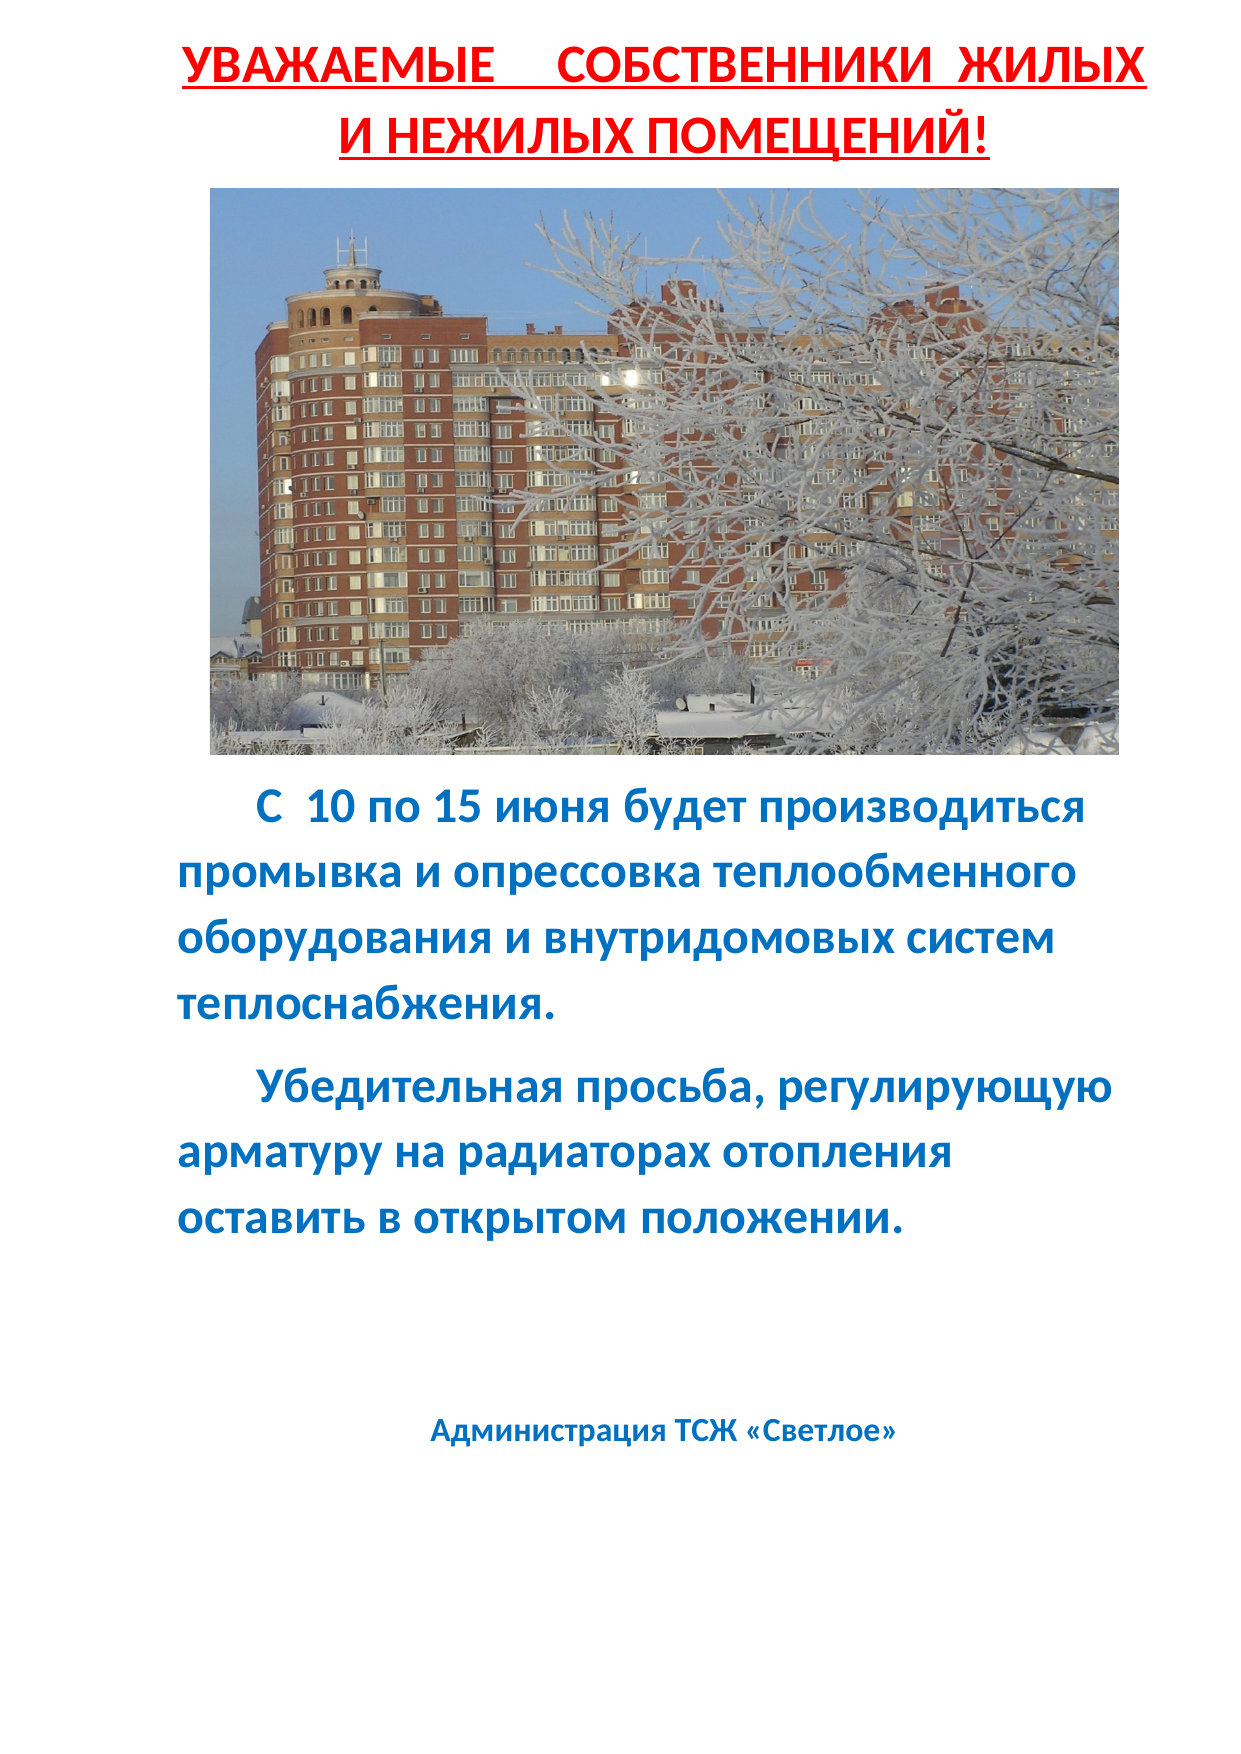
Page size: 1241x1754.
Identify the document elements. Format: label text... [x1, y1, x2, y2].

text С 10 по 15 июня будет производиться промывка и опрессовка теплообменного оборудования и внутридомовых систем теплоснабжения. [177, 773, 1152, 1032]
picture [209, 188, 1119, 755]
text Убедительная просьба, регулирующую арматуру на радиаторах отопления оставить в открытом положении. [177, 1053, 1152, 1246]
text УВАЖАЕМЫЕ СОБСТВЕННИКИ ЖИЛЫХ И НЕЖИЛЫХ ПОМЕЩЕНИЙ! [177, 29, 1152, 167]
text Администрация ТСЖ «Светлое» [177, 1408, 1152, 1479]
